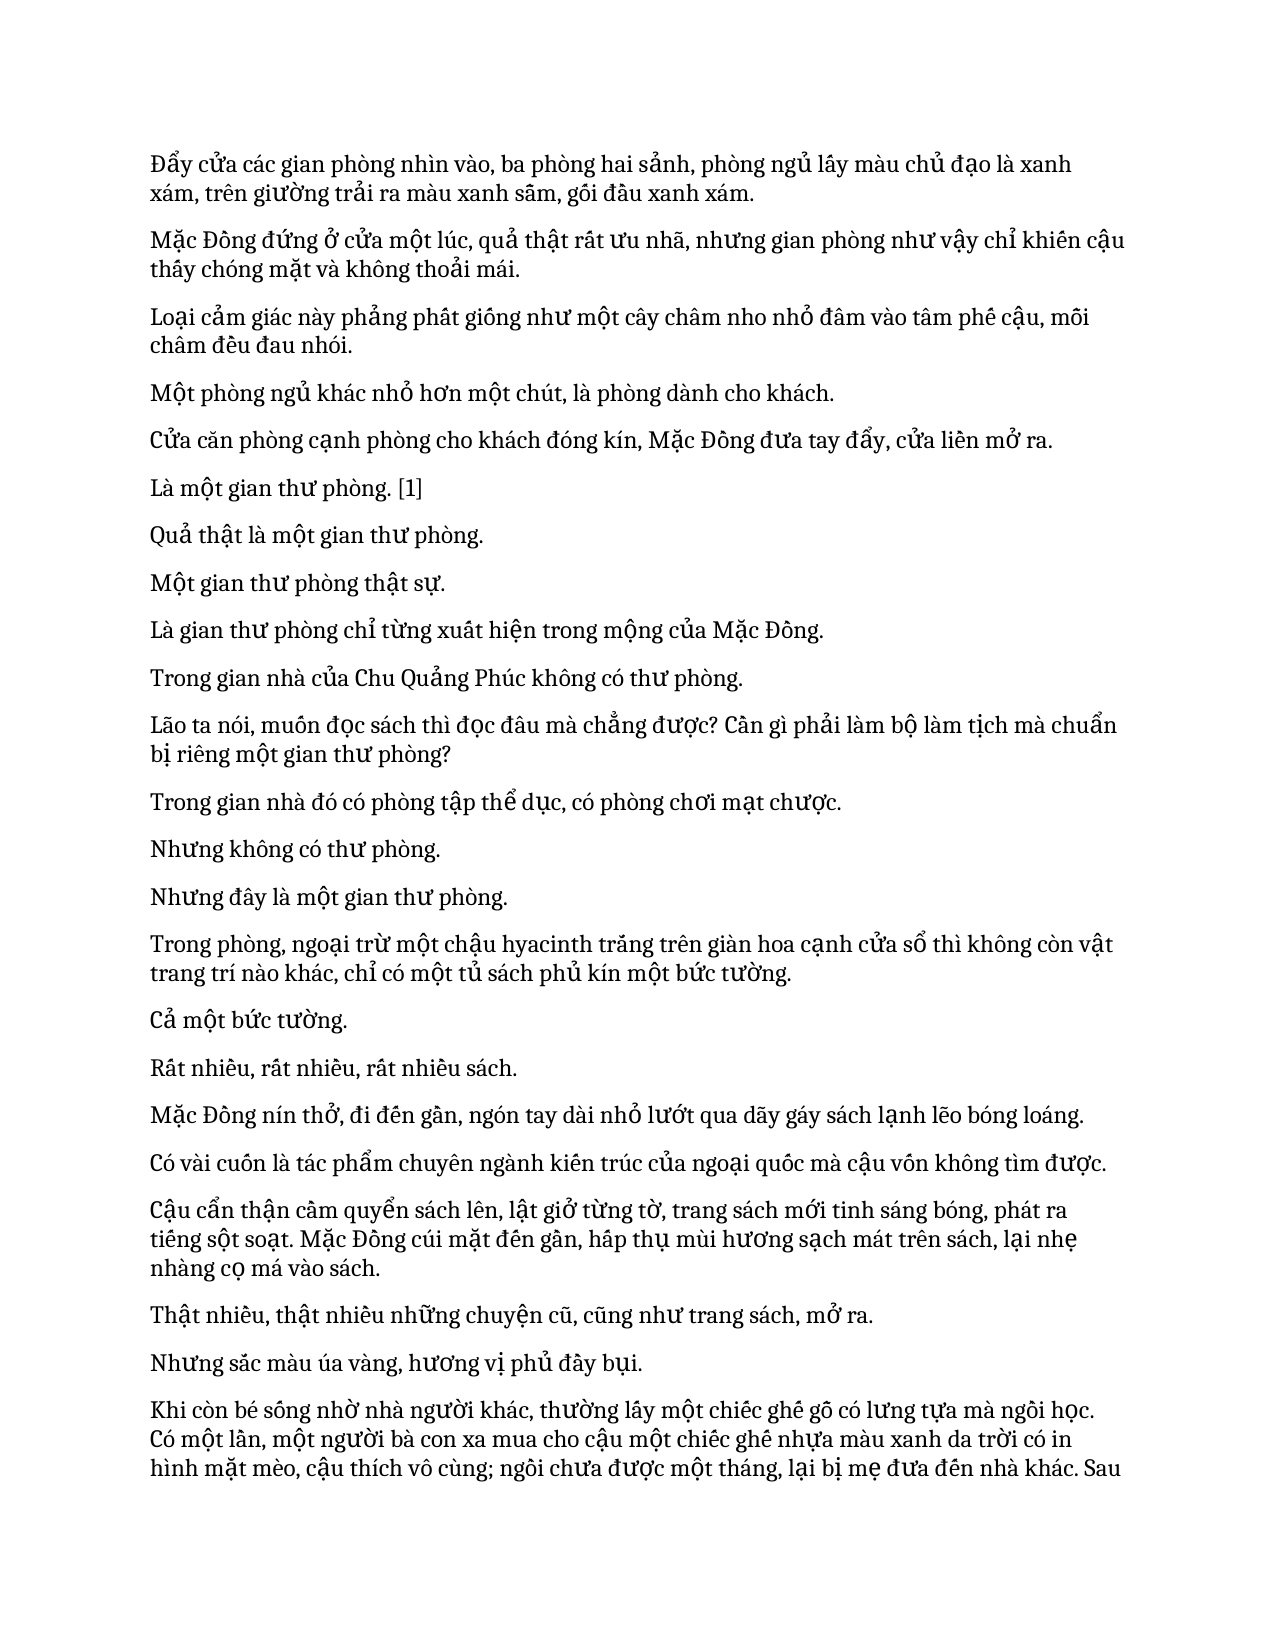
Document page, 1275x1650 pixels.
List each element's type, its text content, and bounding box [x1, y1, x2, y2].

text Quả thật là một gian thư phòng. [150, 521, 1125, 550]
text Một phòng ngủ khác nhỏ hơn một chút, là phòng dành cho khách. [150, 379, 1125, 407]
text Trong gian nhà đó có phòng tập thể dục, có phòng chơi mạt chược. [150, 787, 1125, 816]
text Mặc Đồng đứng ở cửa một lúc, quả thật rất ưu nhã, nhưng gian phòng như vậy chỉ khiến cậu thấy chóng mặt và không thoải mái. [150, 226, 1125, 284]
text Nhưng đây là một gian thư phòng. [150, 882, 1125, 911]
text Có vài cuốn là tác phẩm chuyên ngành kiến trúc của ngoại quốc mà cậu vốn không tìm được. [150, 1149, 1125, 1177]
text Cả một bức tường. [150, 1006, 1125, 1035]
text Một gian thư phòng thật sự. [150, 569, 1125, 597]
text Mặc Đồng nín thở, đi đến gần, ngón tay dài nhỏ lướt qua dãy gáy sách lạnh lẽo bóng loáng. [150, 1101, 1125, 1130]
text Thật nhiều, thật nhiều những chuyện cũ, cũng như trang sách, mở ra. [150, 1301, 1125, 1330]
text Loại cảm giác này phảng phất giống như một cây châm nho nhỏ đâm vào tâm phế cậu, mỗi châm đều đau nhói. [150, 302, 1125, 360]
text Nhưng không có thư phòng. [150, 835, 1125, 864]
text Trong gian nhà của Chu Quảng Phúc không có thư phòng. [150, 664, 1125, 692]
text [150, 1396, 1125, 1482]
text Cửa căn phòng cạnh phòng cho khách đóng kín, Mặc Đồng đưa tay đẩy, cửa liền mở ra. [150, 426, 1125, 455]
text Lão ta nói, muốn đọc sách thì đọc đâu mà chẳng được? Cần gì phải làm bộ làm tịch mà chuẩn bị riêng một gian thư phòng? [150, 711, 1125, 769]
text Nhưng sắc màu úa vàng, hương vị phủ đầy bụi. [150, 1349, 1125, 1377]
text Rất nhiều, rất nhiều, rất nhiều sách. [150, 1054, 1125, 1082]
text Là một gian thư phòng. [1] [150, 474, 1125, 502]
text Cậu cẩn thận cầm quyển sách lên, lật giở từng tờ, trang sách mới tinh sáng bóng, phát ra tiếng sột soạt. Mặc Đồng cúi mặt đến gần, hấp thụ mùi hương sạch mát trên sách, lại nhẹ nhàng cọ má vào sách. [150, 1196, 1125, 1282]
text Là gian thư phòng chỉ từng xuất hiện trong mộng của Mặc Đồng. [150, 616, 1125, 645]
text Đẩy cửa các gian phòng nhìn vào, ba phòng hai sảnh, phòng ngủ lấy màu chủ đạo là xanh xám, trên giường trải ra màu xanh sẫm, gối đầu xanh xám. [150, 150, 1125, 207]
text Trong phòng, ngoại trừ một chậu hyacinth trắng trên giàn hoa cạnh cửa sổ thì không còn vật trang trí nào khác, chỉ có một tủ sách phủ kín một bức tường. [150, 930, 1125, 987]
